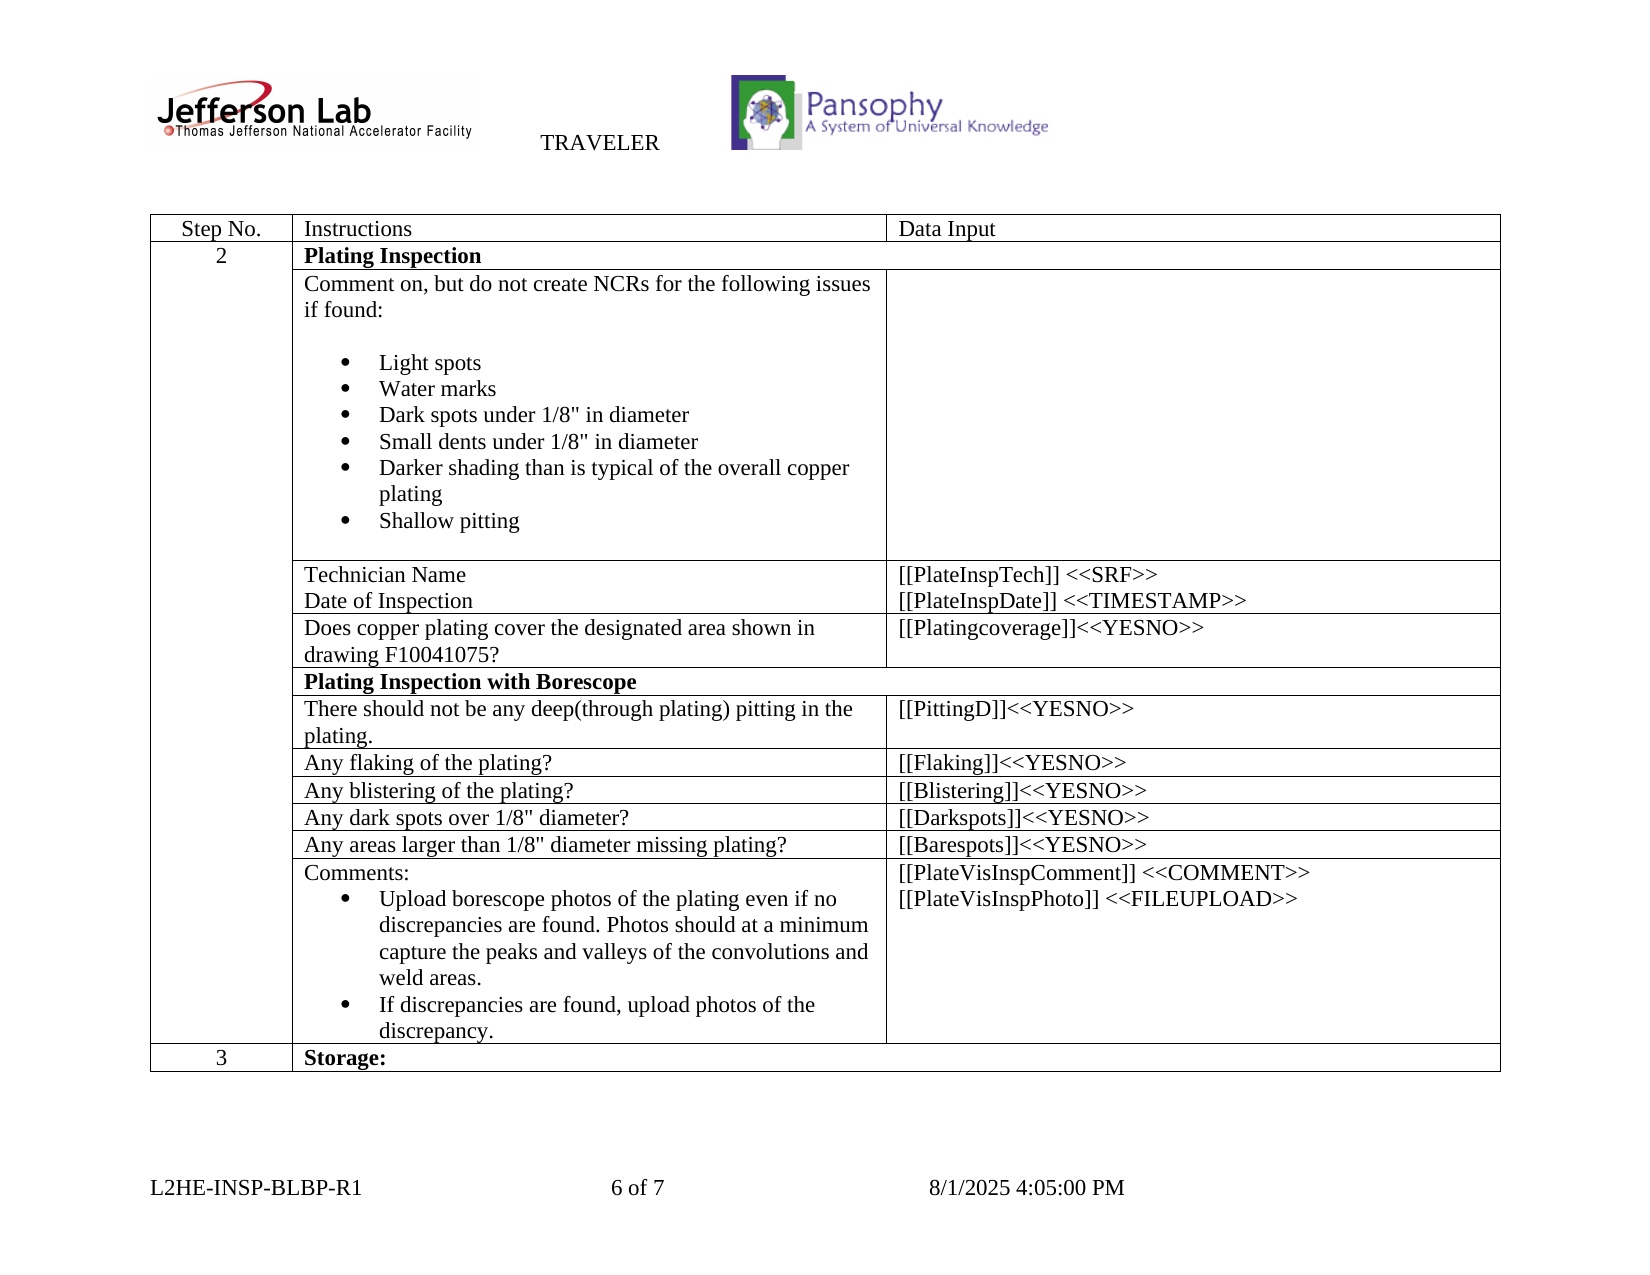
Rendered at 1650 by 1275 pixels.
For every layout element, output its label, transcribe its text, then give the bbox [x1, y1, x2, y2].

table_cell Does copper plating cover the designated area shown in drawing F10041075? [293, 614, 886, 667]
picture [150, 75, 477, 150]
table_header Step No. [151, 215, 292, 241]
table_cell [[Barespots]]<<YESNO>> [887, 831, 1500, 858]
table_cell Comments: Upload borescope photos of the plating even if no discrepancies are found. Photos should at a minimum capture the peaks and valleys of the convolutions and weld areas. If discrepancies are found, upload photos of the discrepancy. [293, 859, 886, 1043]
table_cell [[Blistering]]<<YESNO>> [887, 777, 1500, 803]
table_cell Any blistering of the plating? [293, 777, 886, 803]
table_cell [[Darkspots]]<<YESNO>> [887, 804, 1500, 830]
table_cell Plating Inspection [293, 242, 1500, 269]
table_cell Plating Inspection with Borescope [293, 668, 1500, 694]
table_cell [[PlateVisInspComment]] <<COMMENT>> [[PlateVisInspPhoto]] <<FILEUPLOAD>> [887, 859, 1500, 1043]
table_header Instructions [293, 215, 886, 241]
table_cell [[PlateInspTech]] <<SRF>> [[PlateInspDate]] <<TIMESTAMP>> [887, 561, 1500, 613]
table_cell Any flaking of the plating? [293, 749, 886, 776]
table_cell [[Platingcoverage]]<<YESNO>> [887, 614, 1500, 667]
table_cell There should not be any deep(through plating) pitting in the plating. [293, 696, 886, 748]
table_cell Any areas larger than 1/8" diameter missing plating? [293, 831, 886, 858]
table_cell [[PittingD]]<<YESNO>> [887, 696, 1500, 748]
table_cell 2 [151, 242, 292, 1043]
table_header Data Input [887, 215, 1500, 241]
table_cell Comment on, but do not create NCRs for the following issues if found: Light spots Water marks Dark spots under 1/8" in diameter Small dents under 1/8" in diameter Darker shading than is typical of the overall copper plating Shallow pitting [293, 270, 886, 559]
table_cell [[Flaking]]<<YESNO>> [887, 749, 1500, 776]
picture [731, 75, 1050, 150]
table_cell Any dark spots over 1/8" diameter? [293, 804, 886, 830]
table_cell 3 [151, 1044, 292, 1071]
table_cell [887, 270, 1500, 559]
table_cell Technician Name Date of Inspection [293, 561, 886, 613]
table_cell Storage: [293, 1044, 1500, 1071]
